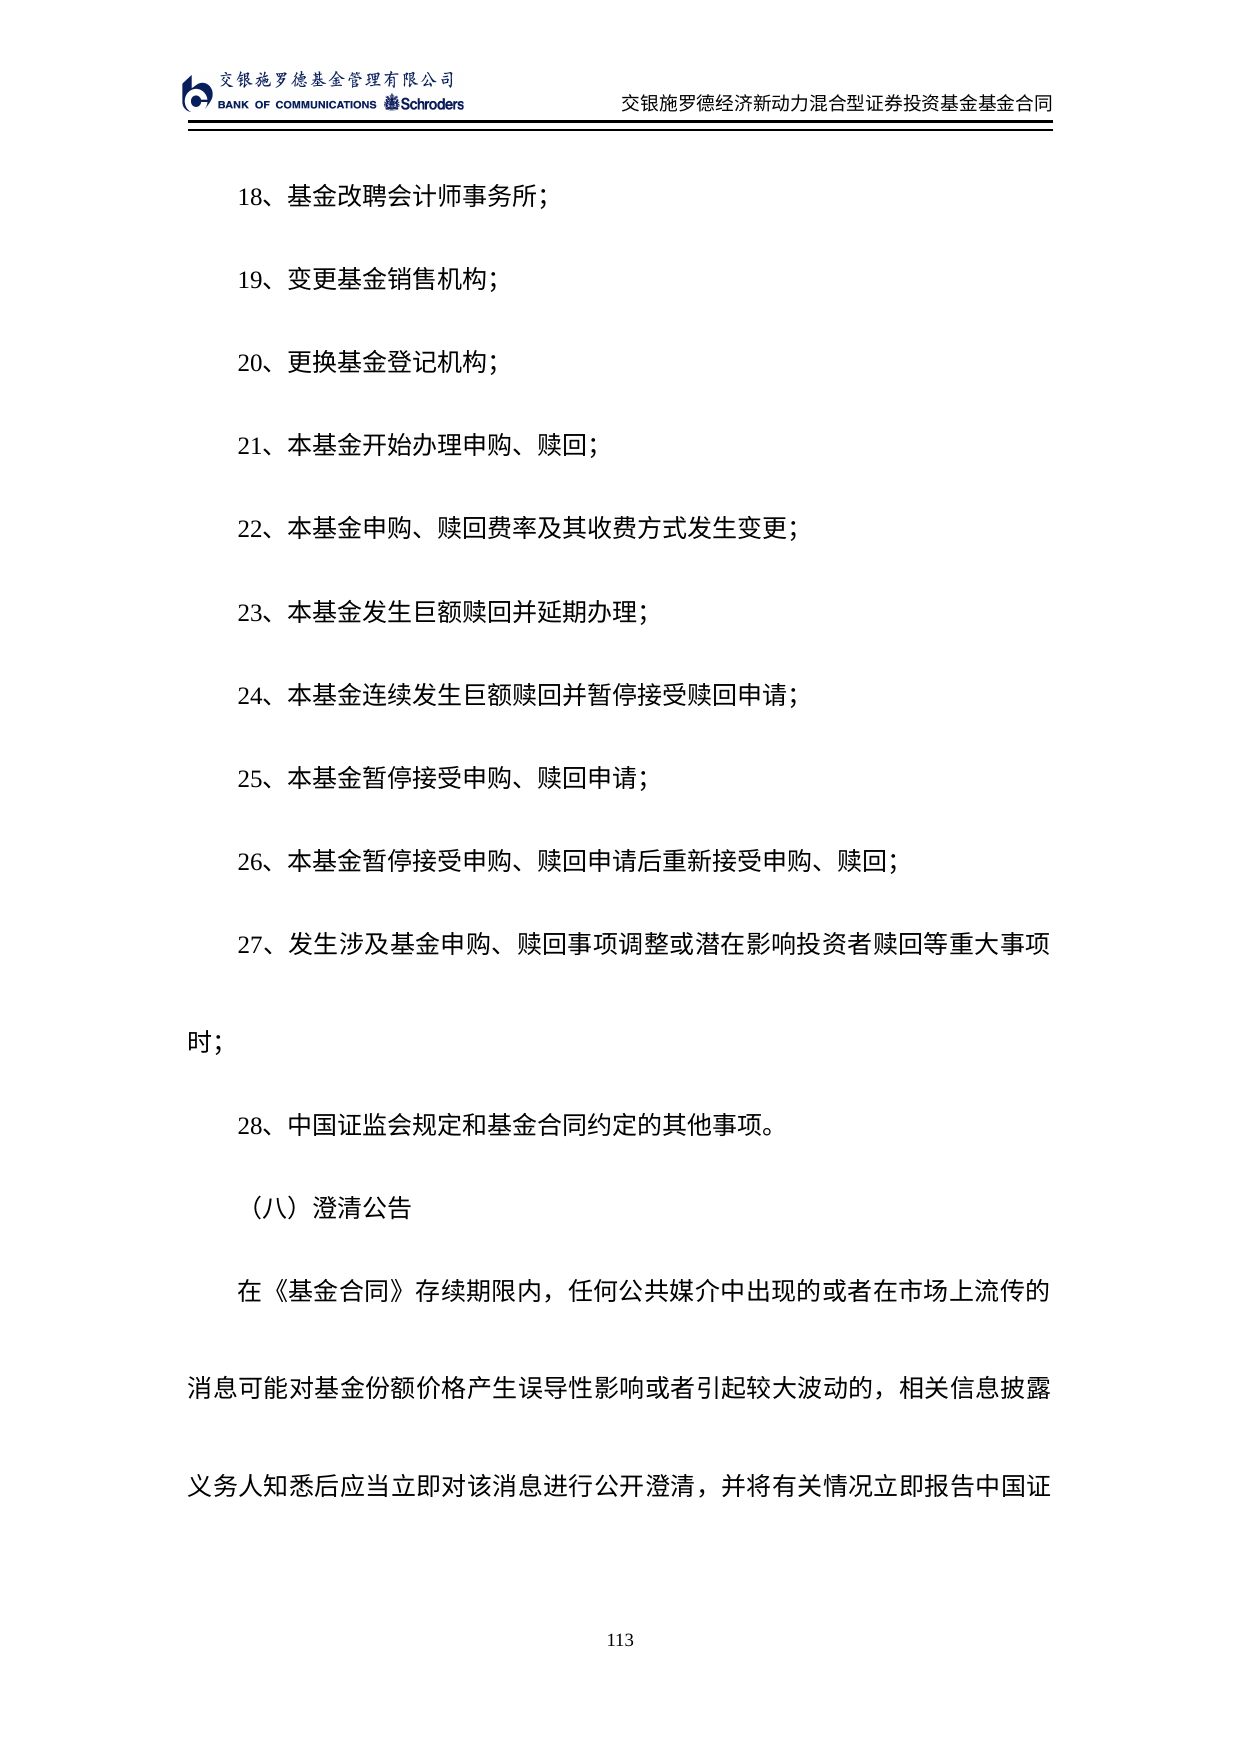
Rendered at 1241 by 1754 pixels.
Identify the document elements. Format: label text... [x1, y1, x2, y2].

text 22、本基金申购、赎回费率及其收费方式发生变更； [187, 494, 1053, 559]
text 18、基金改聘会计师事务所； [187, 162, 1053, 227]
text 27、发生涉及基金申购、赎回事项调整或潜在影响投资者赎回等重大事项时； [187, 910, 1053, 1073]
text 25、本基金暂停接受申购、赎回申请； [187, 744, 1053, 809]
text （八）澄清公告 [187, 1174, 1053, 1239]
text 20、更换基金登记机构； [187, 328, 1053, 393]
text 19、变更基金销售机构； [187, 245, 1053, 310]
text 26、本基金暂停接受申购、赎回申请后重新接受申购、赎回； [187, 827, 1053, 892]
text 24、本基金连续发生巨额赎回并暂停接受赎回申请； [187, 661, 1053, 726]
text 23、本基金发生巨额赎回并延期办理； [187, 578, 1053, 643]
text 28、中国证监会规定和基金合同约定的其他事项。 [187, 1091, 1053, 1156]
text 21、本基金开始办理申购、赎回； [187, 411, 1053, 476]
picture [182, 71, 464, 112]
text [187, 1257, 1053, 1517]
